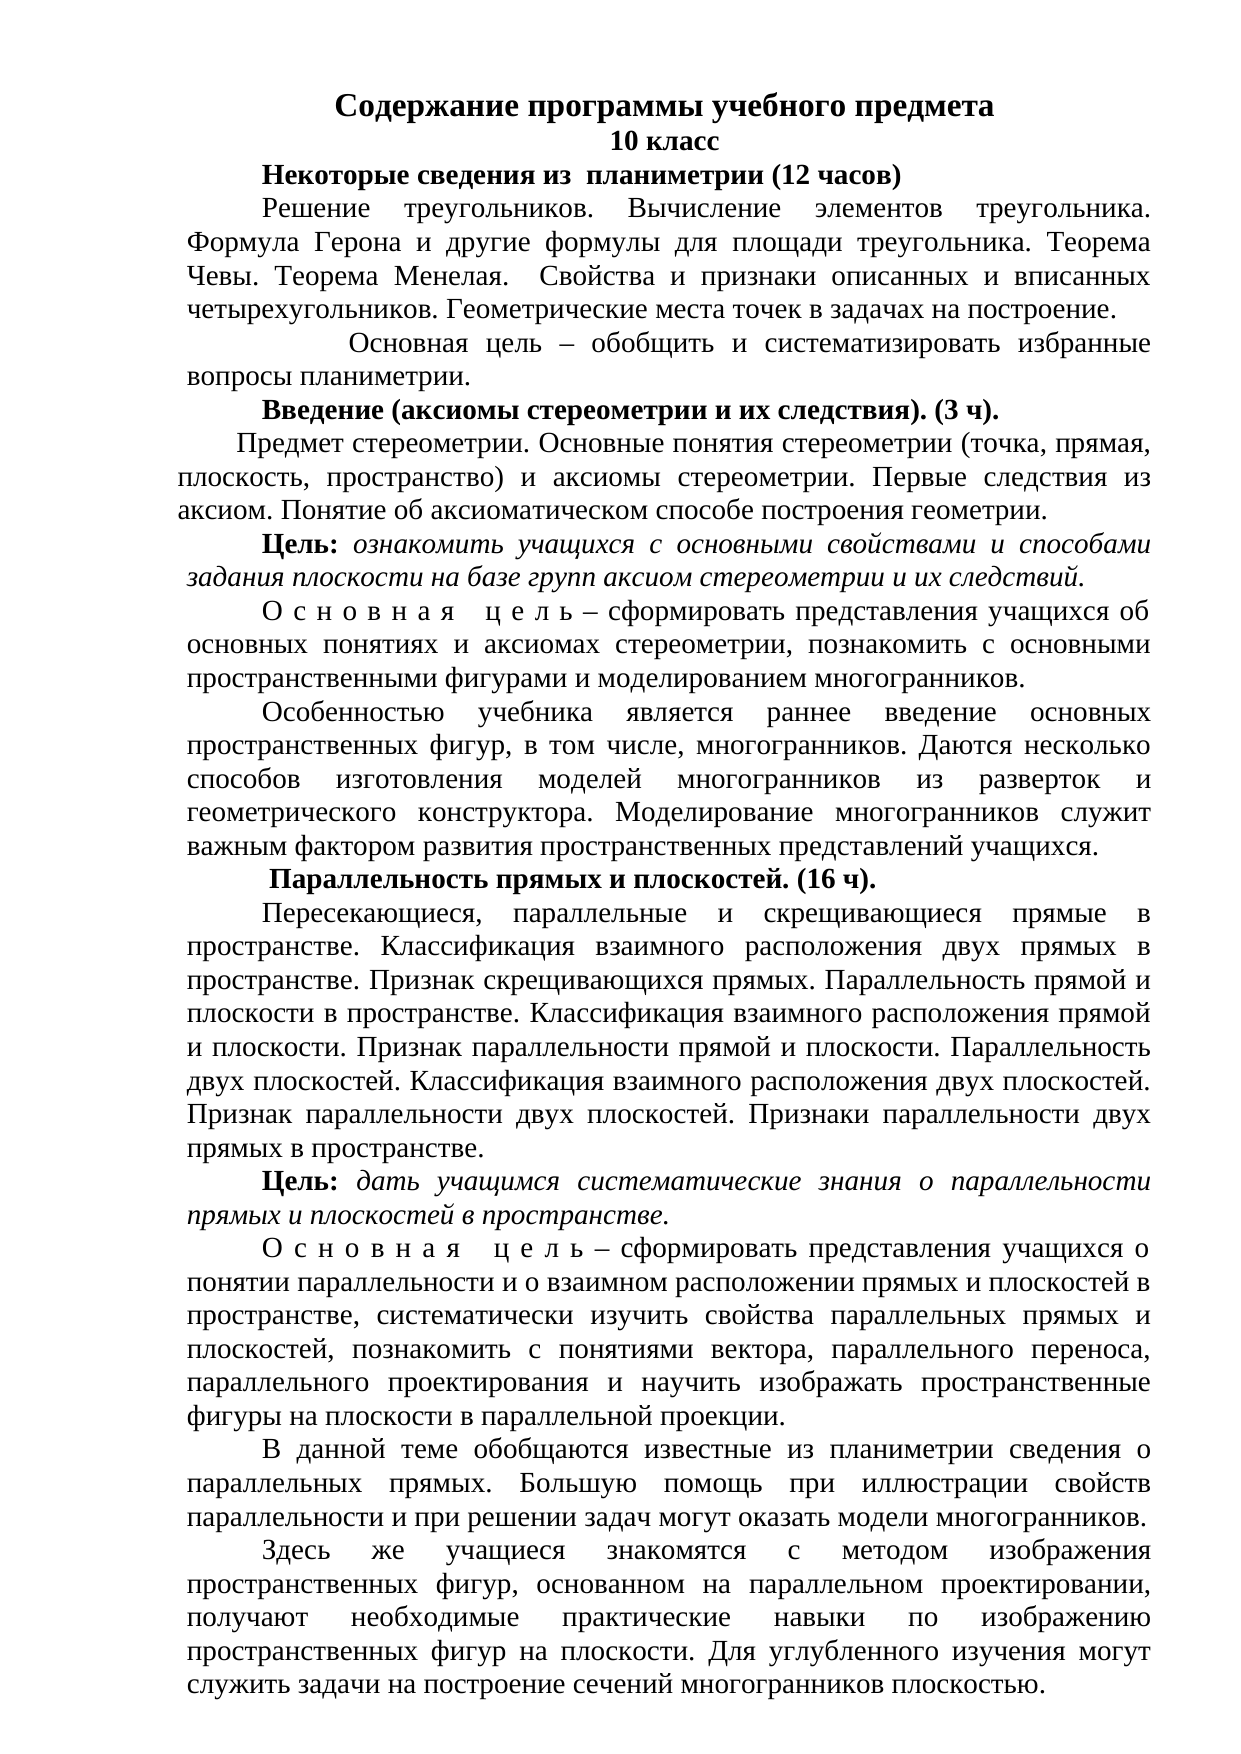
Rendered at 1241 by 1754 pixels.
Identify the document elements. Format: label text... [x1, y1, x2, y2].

text Введение (аксиомы стереометрии и их следствия). (3 ч). [187, 392, 1152, 425]
text Здесь же учащиеся знакомятся с методом изображения пространственных фигур, основанном на параллельном проектировании, получают необходимые практические навыки по изображению пространственных фигур на плоскости. Для углубленного изучения могут служить задачи на построение сечений многогранников плоскостью. [187, 1532, 1152, 1700]
text Параллельность прямых и плоскостей. (16 ч). [187, 861, 1152, 895]
text О с н о в н а я ц е л ь – сформировать представления учащихся об основных понятиях и аксиомах стереометрии, познакомить с основными пространственными фигурами и моделированием многогранников. [187, 593, 1152, 694]
text В данной теме обобщаются известные из планиметрии сведения о параллельных прямых. Большую помощь при иллюстрации свойств параллельности и при решении задач могут оказать модели многогранников. [187, 1432, 1152, 1532]
text Особенностью учебника является раннее введение основных пространственных фигур, в том числе, многогранников. Даются несколько способов изготовления моделей многогранников из разверток и геометрического конструктора. Моделирование многогранников служит важным фактором развития пространственных представлений учащихся. [187, 694, 1152, 861]
text Цель: дать учащимся систематические знания о параллельности прямых и плоскостей в пространстве. [187, 1163, 1152, 1230]
text Пересекающиеся, параллельные и скрещивающиеся прямые в пространстве. Классификация взаимного расположения двух прямых в пространстве. Признак скрещивающихся прямых. Параллельность прямой и плоскости в пространстве. Классификация взаимного расположения прямой и плоскости. Признак параллельности прямой и плоскости. Параллельность двух плоскостей. Классификация взаимного расположения двух плоскостей. Признак параллельности двух плоскостей. Признаки параллельности двух прямых в пространстве. [187, 895, 1152, 1163]
text Цель: ознакомить учащихся с основными свойствами и способами задания плоскости на базе групп аксиом стереометрии и их следствий. [187, 526, 1152, 593]
text Некоторые сведения из планиметрии (12 часов) [187, 157, 1152, 191]
text Решение треугольников. Вычисление элементов треугольника. Формула Герона и другие формулы для площади треугольника. Теорема Чевы. Теорема Менелая. Свойства и признаки описанных и вписанных четырехугольников. Геометрические места точек в задачах на построение. [187, 191, 1152, 325]
text Предмет стереометрии. Основные понятия стереометрии (точка, прямая, плоскость, пространство) и аксиомы стереометрии. Первые следствия из аксиом. Понятие об аксиоматическом способе построения геометрии. [177, 425, 1152, 526]
text 10 класс [177, 123, 1152, 157]
text О с н о в н а я ц е л ь – сформировать представления учащихся о понятии параллельности и о взаимном расположении прямых и плоскостей в пространстве, систематически изучить свойства параллельных прямых и плоскостей, познакомить с понятиями вектора, параллельного переноса, параллельного проектирования и научить изображать пространственные фигуры на плоскости в параллельной проекции. [187, 1230, 1152, 1432]
text Содержание программы учебного предмета [177, 85, 1152, 123]
text Основная цель – обобщить и систематизировать избранные вопросы планиметрии. [187, 325, 1152, 392]
